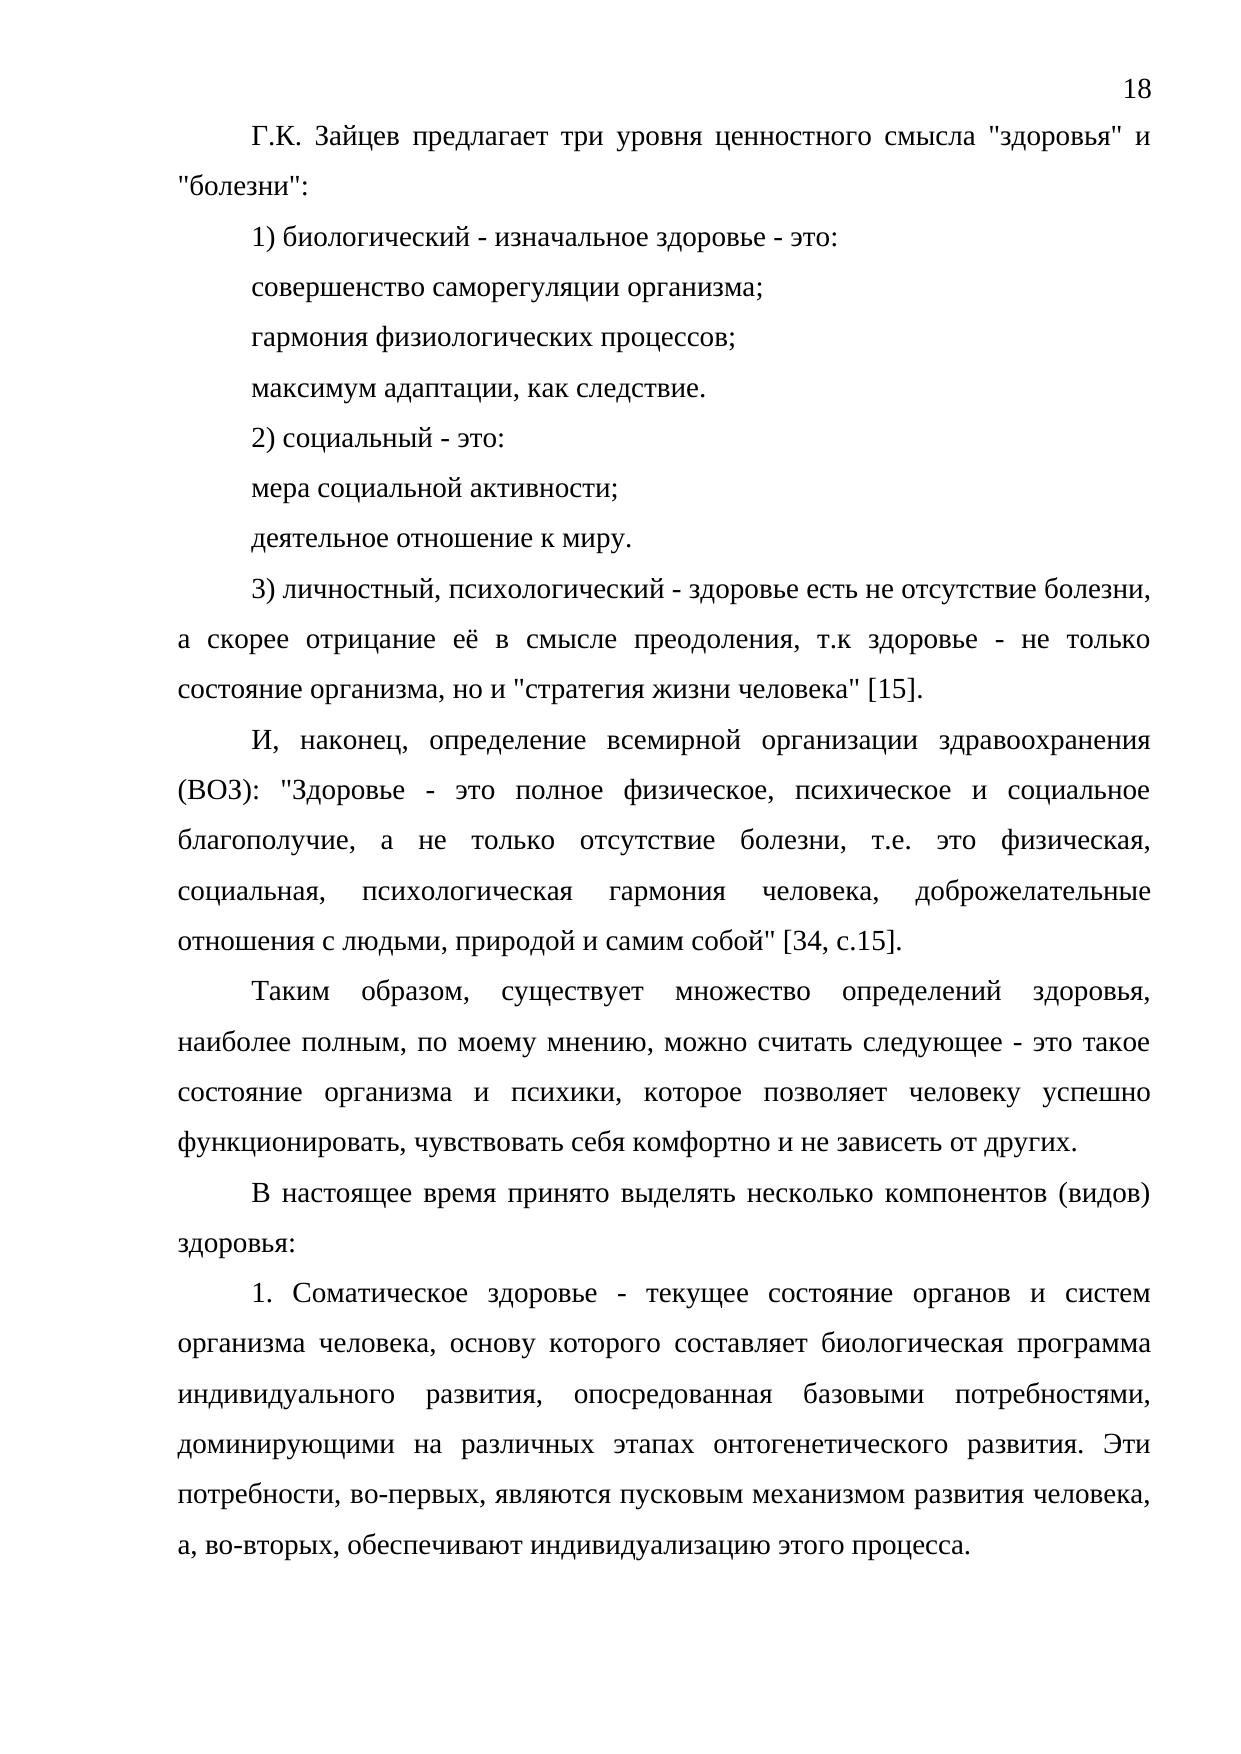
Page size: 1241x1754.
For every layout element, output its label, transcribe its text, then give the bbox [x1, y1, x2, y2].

text мера социальной активности; [177, 470, 1152, 504]
text 1) биологический - изначальное здоровье - это: [177, 219, 1152, 252]
text В настоящее время принято выделять несколько компонентов (видов) здоровья: [177, 1175, 1152, 1258]
text Г.К. Зайцев предлагает три уровня ценностного смысла "здоровья" и "болезни": [177, 118, 1152, 202]
text деятельное отношение к миру. [177, 521, 1152, 554]
text 1. Соматическое здоровье - текущее состояние органов и систем организма человека, основу которого составляет биологическая программа индивидуального развития, опосредованная базовыми потребностями, доминирующими на различных этапах онтогенетического развития. Эти потребности, во-первых, являются пусковым механизмом развития человека, а, во-вторых, обеспечивают индивидуализацию этого процесса. [177, 1275, 1152, 1560]
text Таким образом, существует множество определений здоровья, наиболее полным, по моему мнению, можно считать следующее - это такое состояние организма и психики, которое позволяет человеку успешно функционировать, чувствовать себя комфортно и не зависеть от других. [177, 973, 1152, 1158]
text И, наконец, определение всемирной организации здравоохранения (ВОЗ): "Здоровье - это полное физическое, психическое и социальное благополучие, а не только отсутствие болезни, т.е. это физическая, социальная, психологическая гармония человека, доброжелательные отношения с людьми, природой и самим собой" [34, с.15]. [177, 722, 1152, 957]
text 3) личностный, психологический - здоровье есть не отсутствие болезни, а скорее отрицание её в смысле преодоления, т.к здоровье - не только состояние организма, но и "стратегия жизни человека" [15]. [177, 571, 1152, 705]
text максимум адаптации, как следствие. [177, 370, 1152, 403]
text 2) социальный - это: [177, 420, 1152, 453]
text совершенство саморегуляции организма; [177, 269, 1152, 303]
text гармония физиологических процессов; [177, 319, 1152, 353]
